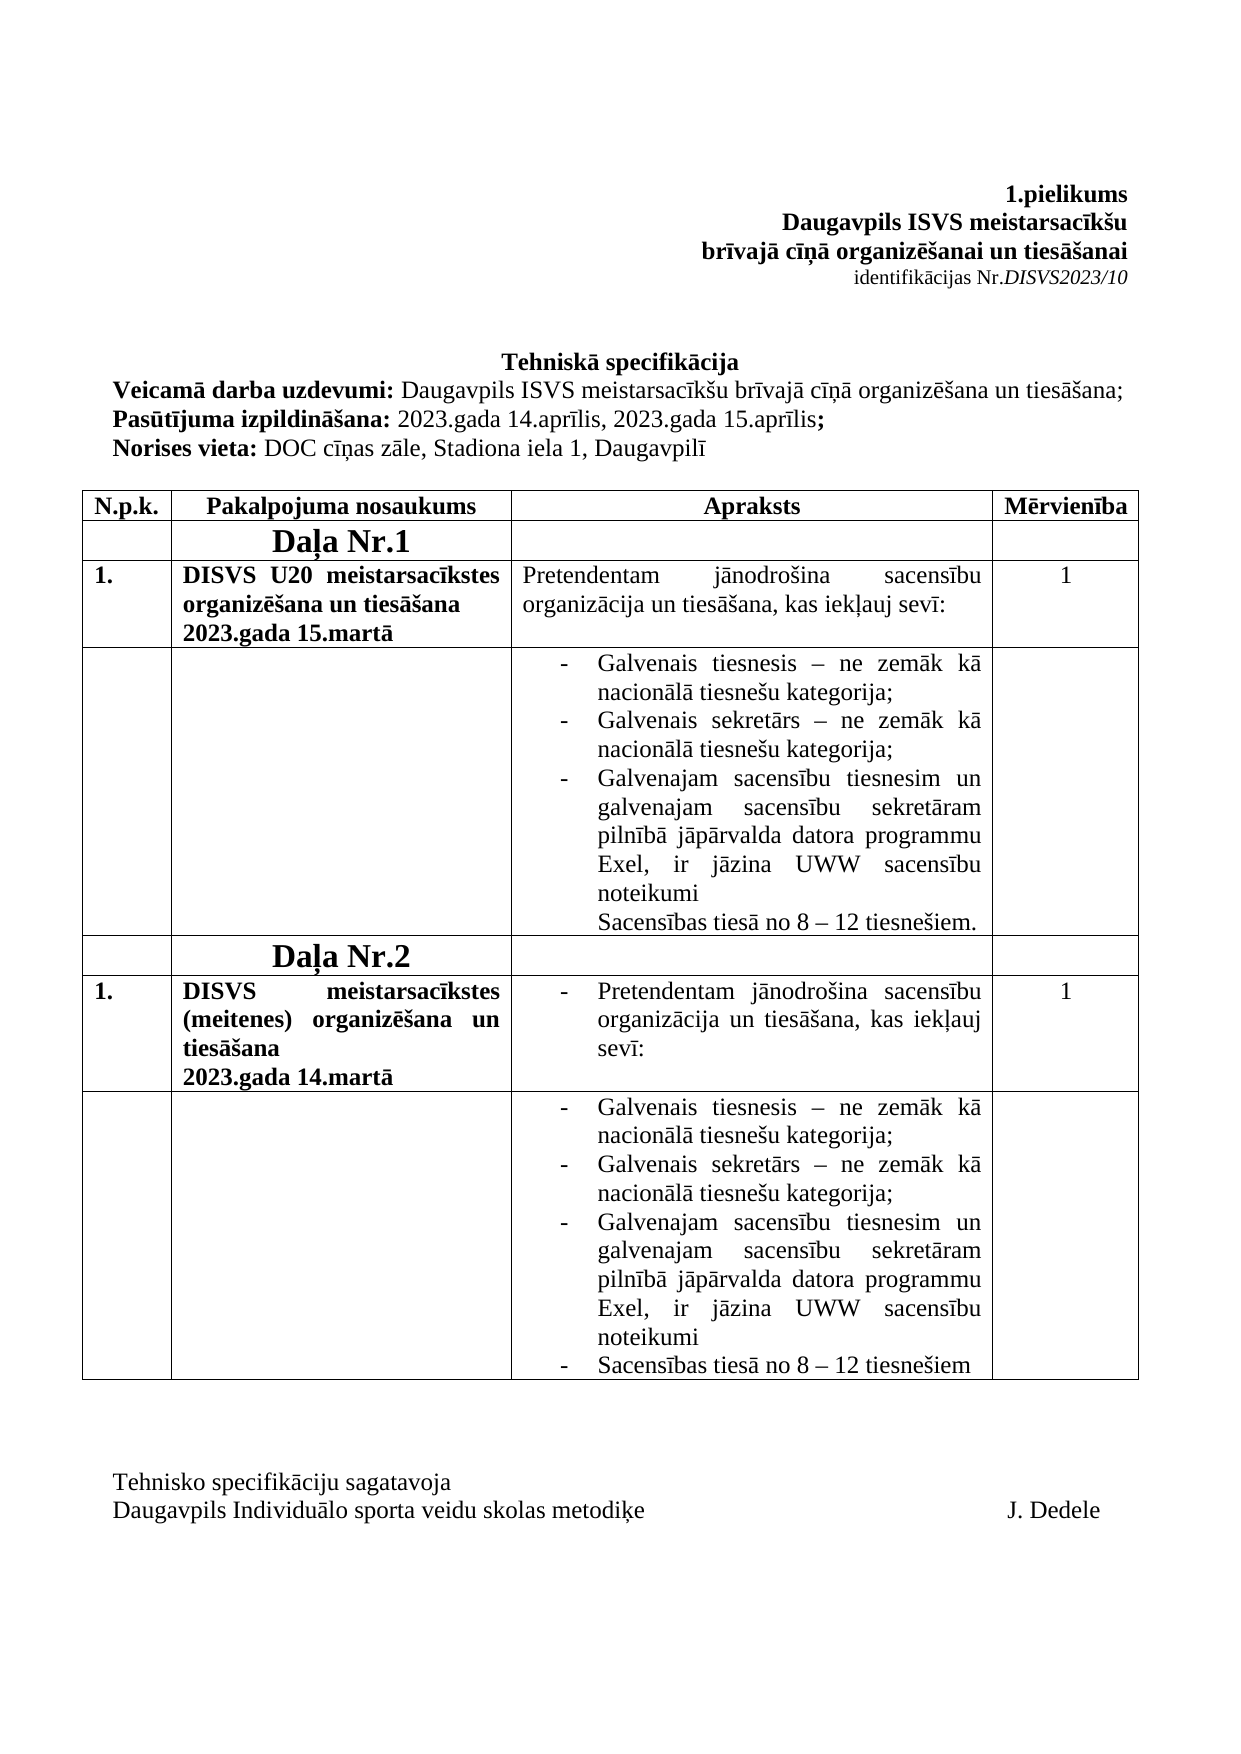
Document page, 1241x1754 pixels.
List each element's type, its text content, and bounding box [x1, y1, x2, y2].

table_cell 1. [83, 976, 171, 1091]
text Tehniskā specifikācija [112, 347, 1128, 375]
table_cell [83, 521, 171, 559]
table_cell DISVS meistarsacīkstes (meitenes) organizēšana un tiesāšana 2023.gada 14.martā [172, 976, 511, 1091]
table_cell Galvenais tiesnesis – ne zemāk kā nacionālā tiesnešu kategorija; Galvenais sekretārs – ne zemāk kā nacionālā tiesnešu kategorija; Galvenajam sacensību tiesnesim un galvenajam sacensību sekretāram pilnībā jāpārvalda datora programmu Exel, ir jāzina UWW sacensību noteikumi Sacensības tiesā no 8 – 12 tiesnešiem [512, 1092, 992, 1379]
list 1.pielikums [187, 179, 1128, 207]
table_cell Galvenais tiesnesis – ne zemāk kā nacionālā tiesnešu kategorija; Galvenais sekretārs – ne zemāk kā nacionālā tiesnešu kategorija; Galvenajam sacensību tiesnesim un galvenajam sacensību sekretāram pilnībā jāpārvalda datora programmu Exel, ir jāzina UWW sacensību noteikumi Sacensības tiesā no 8 – 12 tiesnešiem. [512, 648, 992, 935]
text Daugavpils Individuālo sporta veidu skolas metodiķe J. Dedele [112, 1495, 1128, 1524]
text Pasūtījuma izpildināšana: 2023.gada 14.aprīlis, 2023.gada 15.aprīlis; [112, 404, 1128, 433]
table_cell [83, 936, 171, 975]
table_cell DISVS U20 meistarsacīkstes organizēšana un tiesāšana 2023.gada 15.martā [172, 561, 511, 647]
text Tehnisko specifikāciju sagatavoja [112, 1467, 1128, 1495]
table_cell [83, 648, 171, 935]
table_cell [993, 936, 1138, 975]
text Daugavpils ISVS meistarsacīkšu [112, 207, 1128, 236]
text identifikācijas Nr.DISVS2023/10 [112, 265, 1128, 289]
table_cell [172, 1092, 511, 1379]
table_cell Daļa Nr.2 [172, 936, 511, 975]
text Norises vieta: DOC cīņas zāle, Stadiona iela 1, Daugavpilī [112, 433, 1128, 462]
text brīvajā cīņā organizēšanai un tiesāšanai [112, 236, 1128, 265]
table_cell [993, 648, 1138, 935]
table_cell Pretendentam jānodrošina sacensību organizācija un tiesāšana, kas iekļauj sevī: [512, 976, 992, 1091]
text Veicamā darba uzdevumi: Daugavpils ISVS meistarsacīkšu brīvajā cīņā organizēšana un tiesāšana; [112, 375, 1128, 404]
table_cell [993, 521, 1138, 559]
table_cell [512, 936, 992, 975]
table_cell 1. [83, 561, 171, 647]
table_cell 1 [993, 976, 1138, 1091]
table_cell Pretendentam jānodrošina sacensību organizācija un tiesāšana, kas iekļauj sevī: [512, 561, 992, 647]
table_header Mērvienība [993, 491, 1138, 520]
table_header Pakalpojuma nosaukums [172, 491, 511, 520]
table_cell [512, 521, 992, 559]
table_cell Daļa Nr.1 [172, 521, 511, 559]
table_cell [83, 1092, 171, 1379]
table_cell 1 [993, 561, 1138, 647]
table_header Apraksts [512, 491, 992, 520]
table_cell [172, 648, 511, 935]
table_cell [993, 1092, 1138, 1379]
table_header N.p.k. [83, 491, 171, 520]
